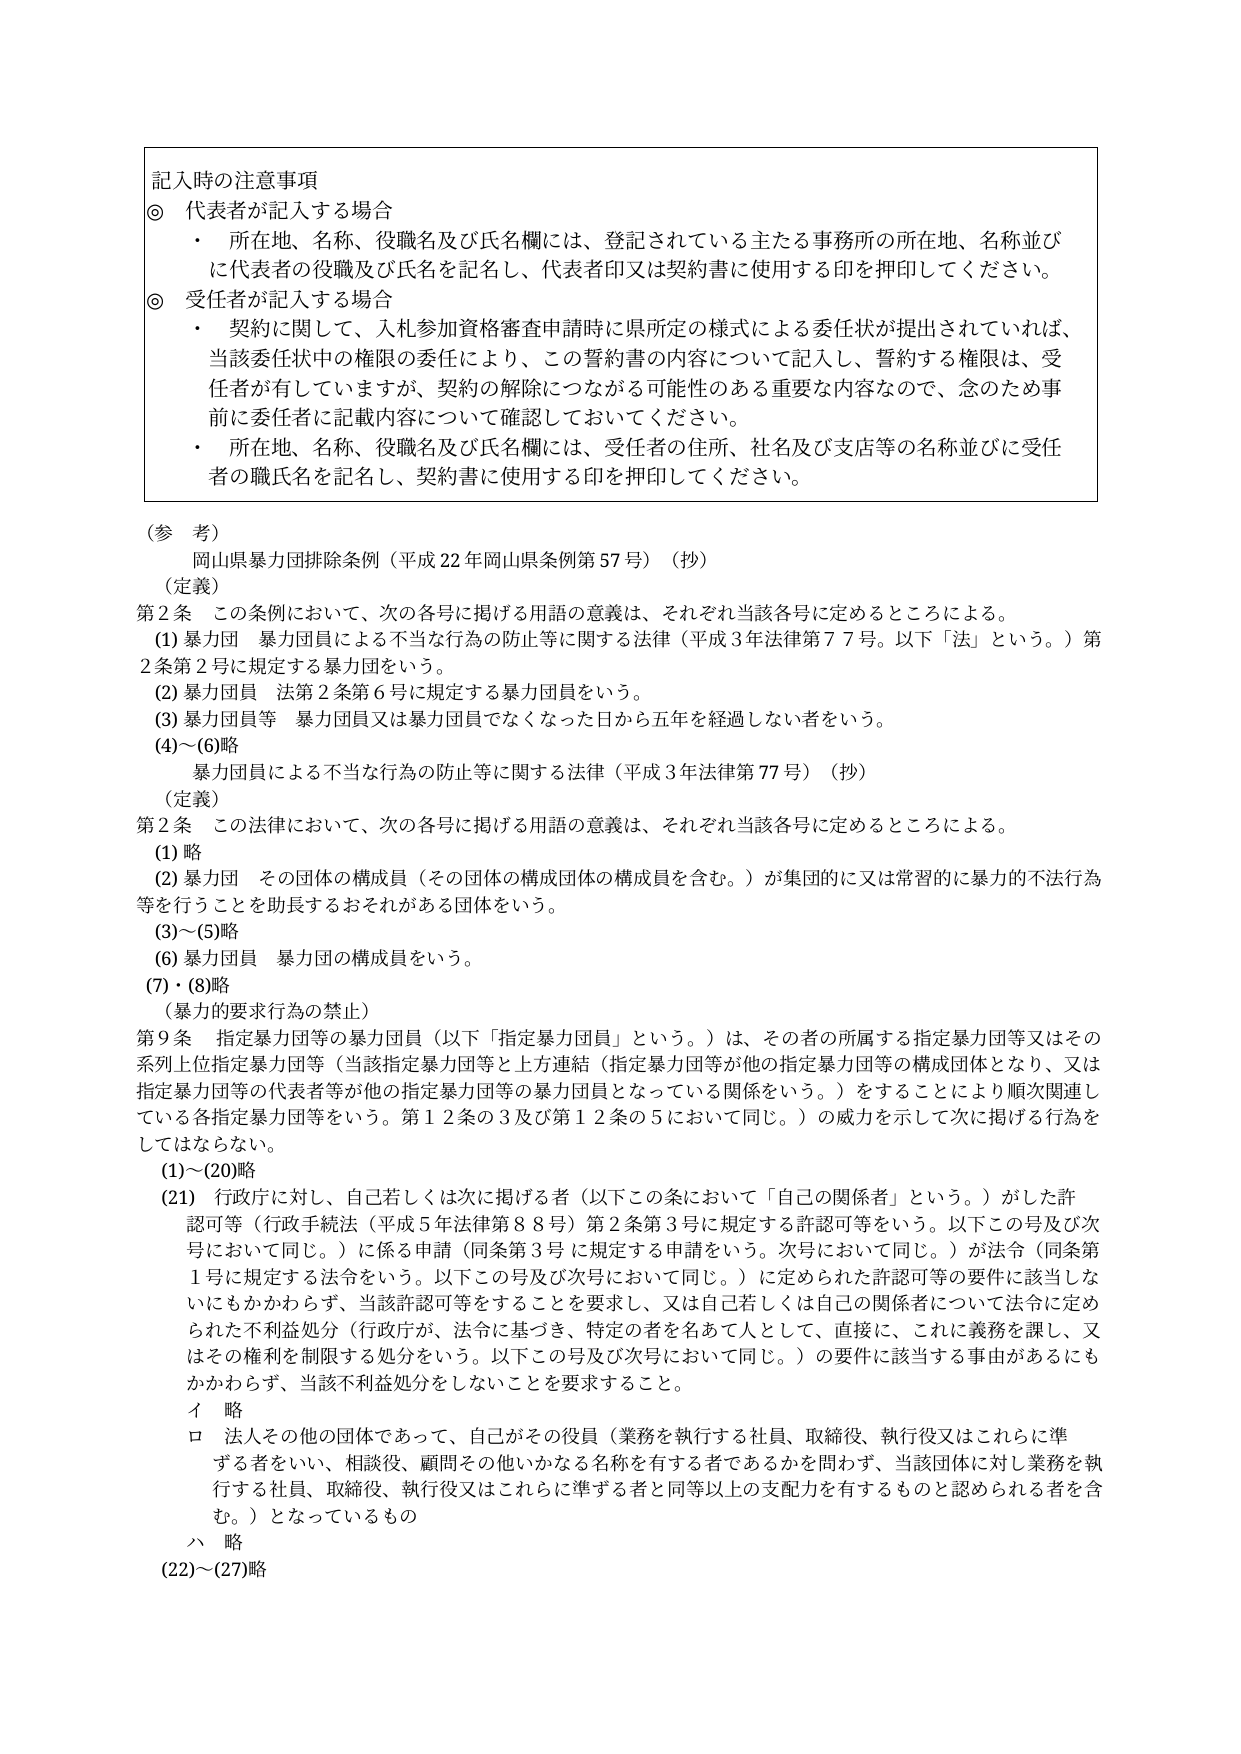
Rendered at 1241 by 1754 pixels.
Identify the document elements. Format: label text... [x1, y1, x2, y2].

text (21) 行政庁に対し、自己若しくは次に掲げる者（以下この条において「自己の関係者」という。）がした許 [161, 1183, 1104, 1210]
text (1) 略 [136, 838, 1104, 864]
text (22)～(27)略 [161, 1555, 1104, 1582]
text 暴力団員による不当な行為の防止等に関する法律（平成３年法律第77号）（抄） [136, 758, 1104, 785]
table_header 記入時の注意事項 ◎ 代表者が記入する場合 ・ 所在地、名称、役職名及び氏名欄には、登記されている主たる事務所の所在地、名称並び に代表者の役職及び氏名を記名し、代表者印又は契約書に使用する印を押印してください。 ◎ 受任者が記入する場合 ・ 契約に関して、入札参加資格審査申請時に県所定の様式による委任状が提出されていれば、 当該委任状中の権限の委任により、この誓約書の内容について記入し、誓約する権限は、受 任者が有していますが、契約の解除につながる可能性のある重要な内容なので、念のため事 前に委任者に記載内容について確認しておいてください。 ・ 所在地、名称、役職名及び氏名欄には、受任者の住所、社名及び支店等の名称並びに受任 者の職氏名を記名し、契約書に使用する印を押印してください。 [145, 148, 1097, 501]
text イ 略 [187, 1396, 1104, 1422]
text 第２条 この条例において、次の各号に掲げる用語の意義は、それぞれ当該各号に定めるところによる。 [136, 599, 1104, 625]
text 第２条 この法律において、次の各号に掲げる用語の意義は、それぞれ当該各号に定めるところによる。 [136, 811, 1104, 838]
text ずる者をいい、相談役、顧問その他いかなる名称を有する者であるかを問わず、当該団体に対し業務を執行する社員、取締役、執行役又はこれらに準ずる者と同等以上の支配力を有するものと認められる者を含む。）となっているもの [212, 1449, 1104, 1528]
text (2) 暴力団 その団体の構成員（その団体の構成団体の構成員を含む。）が集団的に又は常習的に暴力的不法行為等を行うことを助長するおそれがある団体をいう。 [136, 864, 1104, 918]
text (3) 暴力団員等 暴力団員又は暴力団員でなくなった日から五年を経過しない者をいう。 [136, 705, 1104, 732]
text (1)～(20)略 [161, 1157, 1104, 1183]
text 第９条 指定暴力団等の暴力団員（以下「指定暴力団員」という。）は、その者の所属する指定暴力団等又はその系列上位指定暴力団等（当該指定暴力団等と上方連結（指定暴力団等が他の指定暴力団等の構成団体となり、又は指定暴力団等の代表者等が他の指定暴力団等の暴力団員となっている関係をいう。）をすることにより順次関連している各指定暴力団等をいう。第１２条の３及び第１２条の５において同じ。）の威力を示して次に掲げる行為をしてはならない。 [136, 1024, 1104, 1157]
text （定義） [136, 785, 1104, 811]
text （参 考） [136, 519, 1104, 546]
text (7)・(8)略 [136, 971, 1104, 997]
text ハ 略 [187, 1528, 1104, 1555]
text （暴力的要求行為の禁止） [136, 997, 1104, 1024]
text 認可等（行政手続法（平成５年法律第８８号）第２条第３号に規定する許認可等をいう。以下この号及び次号において同じ。）に係る申請（同条第３号 に規定する申請をいう。次号において同じ。）が法令（同条第１号に規定する法令をいう。以下この号及び次号において同じ。）に定められた許認可等の要件に該当しないにもかかわらず、当該許認可等をすることを要求し、又は自己若しくは自己の関係者について法令に定められた不利益処分（行政庁が、法令に基づき、特定の者を名あて人として、直接に、これに義務を課し、又はその権利を制限する処分をいう。以下この号及び次号において同じ。）の要件に該当する事由があるにもかかわらず、当該不利益処分をしないことを要求すること。 [187, 1210, 1104, 1396]
text (1) 暴力団 暴力団員による不当な行為の防止等に関する法律（平成３年法律第７７号。以下「法」という。）第２条第２号に規定する暴力団をいう。 [136, 625, 1104, 678]
text (3)～(5)略 [136, 918, 1104, 944]
text （定義） [136, 572, 1104, 599]
text 岡山県暴力団排除条例（平成22年岡山県条例第57号）（抄） [136, 546, 1104, 572]
text ロ 法人その他の団体であって、自己がその役員（業務を執行する社員、取締役、執行役又はこれらに準 [187, 1422, 1104, 1449]
text (2) 暴力団員 法第２条第６号に規定する暴力団員をいう。 [136, 678, 1104, 705]
text (4)～(6)略 [136, 732, 1104, 758]
text (6) 暴力団員 暴力団の構成員をいう。 [136, 944, 1104, 971]
